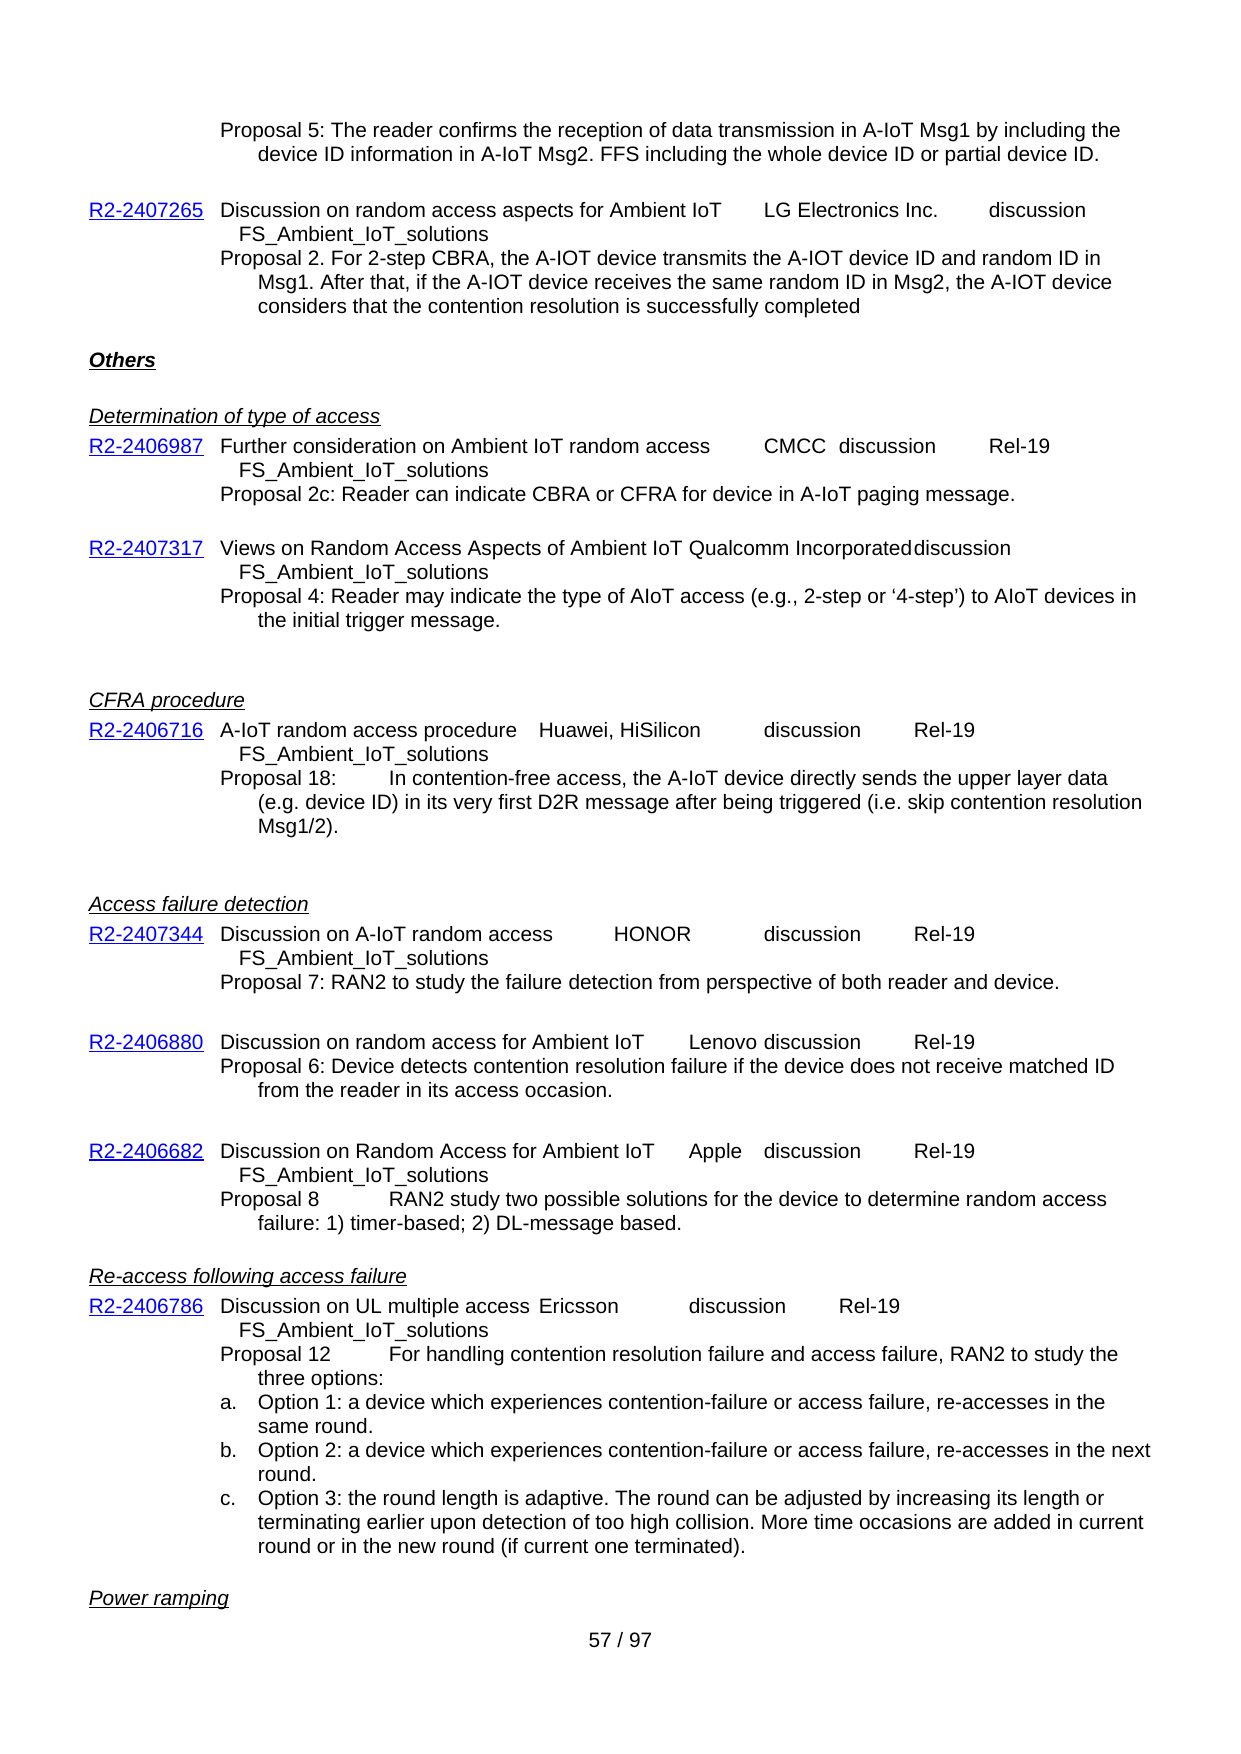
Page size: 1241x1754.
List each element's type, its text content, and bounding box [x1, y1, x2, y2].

text Access failure detection [89, 892, 1152, 916]
text Proposal 5: The reader confirms the reception of data transmission in A-IoT Msg1 by including the device ID information in A-IoT Msg2. FFS including the whole device ID or partial device ID. [220, 118, 1152, 166]
text Proposal 2c: Reader can indicate CBRA or CFRA for device in A-IoT paging message. [220, 482, 1152, 506]
text Proposal 7: RAN2 to study the failure detection from perspective of both reader and device. [220, 970, 1152, 994]
text Others [89, 348, 1152, 372]
text b. Option 2: a device which experiences contention-failure or access failure, re-accesses in the next round. [220, 1438, 1152, 1486]
text a. Option 1: a device which experiences contention-failure or access failure, re-accesses in the same round. [220, 1390, 1152, 1438]
text Re-access following access failure [89, 1264, 1152, 1288]
text Proposal 8 RAN2 study two possible solutions for the device to determine random access failure: 1) timer-based; 2) DL-message based. [220, 1186, 1152, 1234]
text Proposal 2. For 2-step CBRA, the A-IOT device transmits the A-IOT device ID and random ID in Msg1. After that, if the A-IOT device receives the same random ID in Msg2, the A-IOT device considers that the contention resolution is successfully completed [220, 246, 1152, 318]
text Determination of type of access [89, 404, 1152, 428]
title R2-2407317 Views on Random Access Aspects of Ambient IoT Qualcomm Incorporated discussion FS_Ambient_IoT_solutions [89, 536, 1152, 584]
text Proposal 18: In contention-free access, the A-IoT device directly sends the upper layer data (e.g. device ID) in its very first D2R message after being triggered (i.e. skip contention resolution Msg1/2). [220, 766, 1152, 838]
title R2-2406786 Discussion on UL multiple access Ericsson discussion Rel-19 FS_Ambient_IoT_solutions [89, 1294, 1152, 1342]
title R2-2406987 Further consideration on Ambient IoT random access CMCC discussion Rel-19 FS_Ambient_IoT_solutions [89, 434, 1152, 482]
text Proposal 6: Device detects contention resolution failure if the device does not receive matched ID from the reader in its access occasion. [220, 1054, 1152, 1102]
text Proposal 12 For handling contention resolution failure and access failure, RAN2 to study the three options: [220, 1342, 1152, 1390]
text Proposal 4: Reader may indicate the type of AIoT access (e.g., 2-step or ‘4-step’) to AIoT devices in the initial trigger message. [220, 584, 1152, 632]
title R2-2407344 Discussion on A-IoT random access HONOR discussion Rel-19 FS_Ambient_IoT_solutions [89, 922, 1152, 970]
text R2-2406682 Discussion on Random Access for Ambient IoT Apple discussion Rel-19 FS_Ambient_IoT_solutions [89, 1138, 1152, 1186]
title R2-2406716 A-IoT random access procedure Huawei, HiSilicon discussion Rel-19 FS_Ambient_IoT_solutions [89, 718, 1152, 766]
text CFRA procedure [89, 688, 1152, 712]
text Power ramping [89, 1586, 1152, 1610]
title R2-2407265 Discussion on random access aspects for Ambient IoT LG Electronics Inc. discussion FS_Ambient_IoT_solutions [89, 198, 1152, 246]
title R2-2406880 Discussion on random access for Ambient IoT Lenovo discussion Rel-19 [89, 1030, 1152, 1054]
text c. Option 3: the round length is adaptive. The round can be adjusted by increasing its length or terminating earlier upon detection of too high collision. More time occasions are added in current round or in the new round (if current one terminated). [220, 1486, 1152, 1558]
